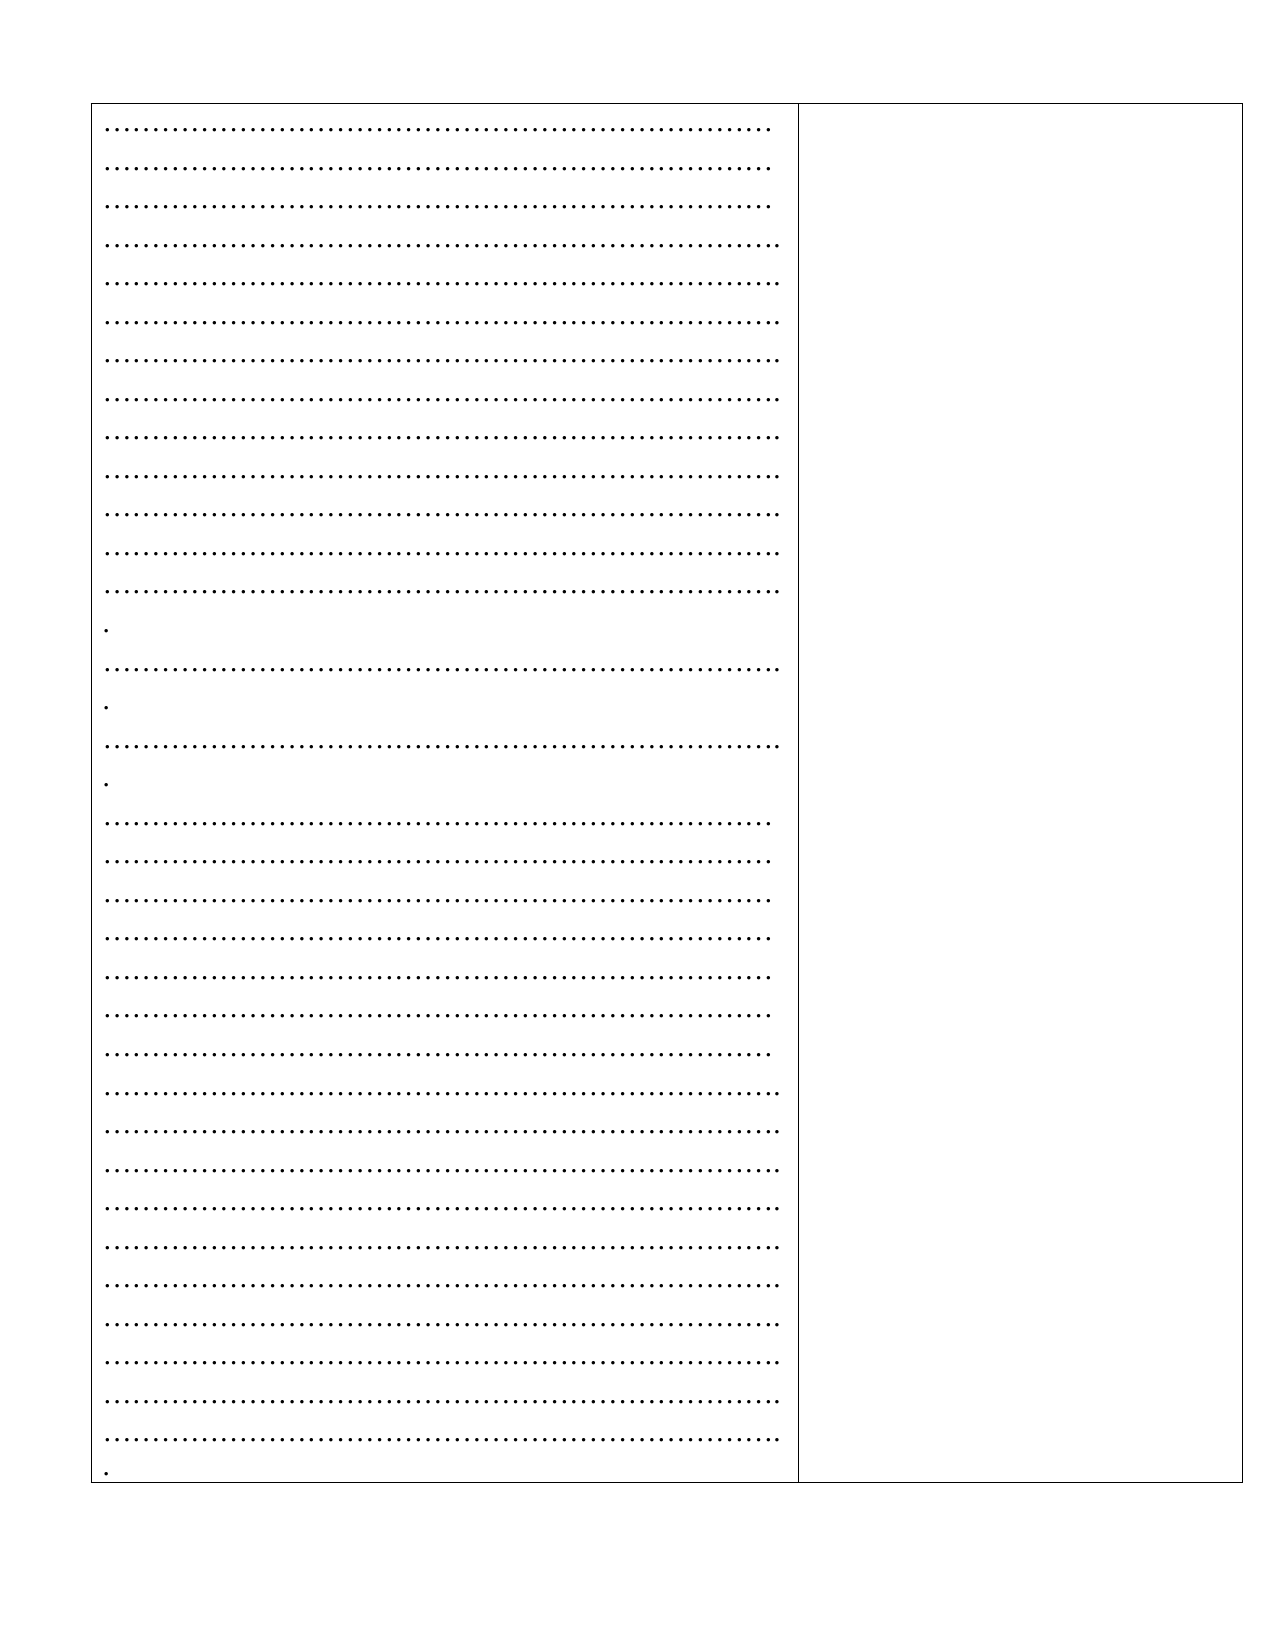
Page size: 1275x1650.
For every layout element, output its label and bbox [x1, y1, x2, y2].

table_cell [92, 104, 798, 1482]
table_cell [799, 104, 1242, 1482]
